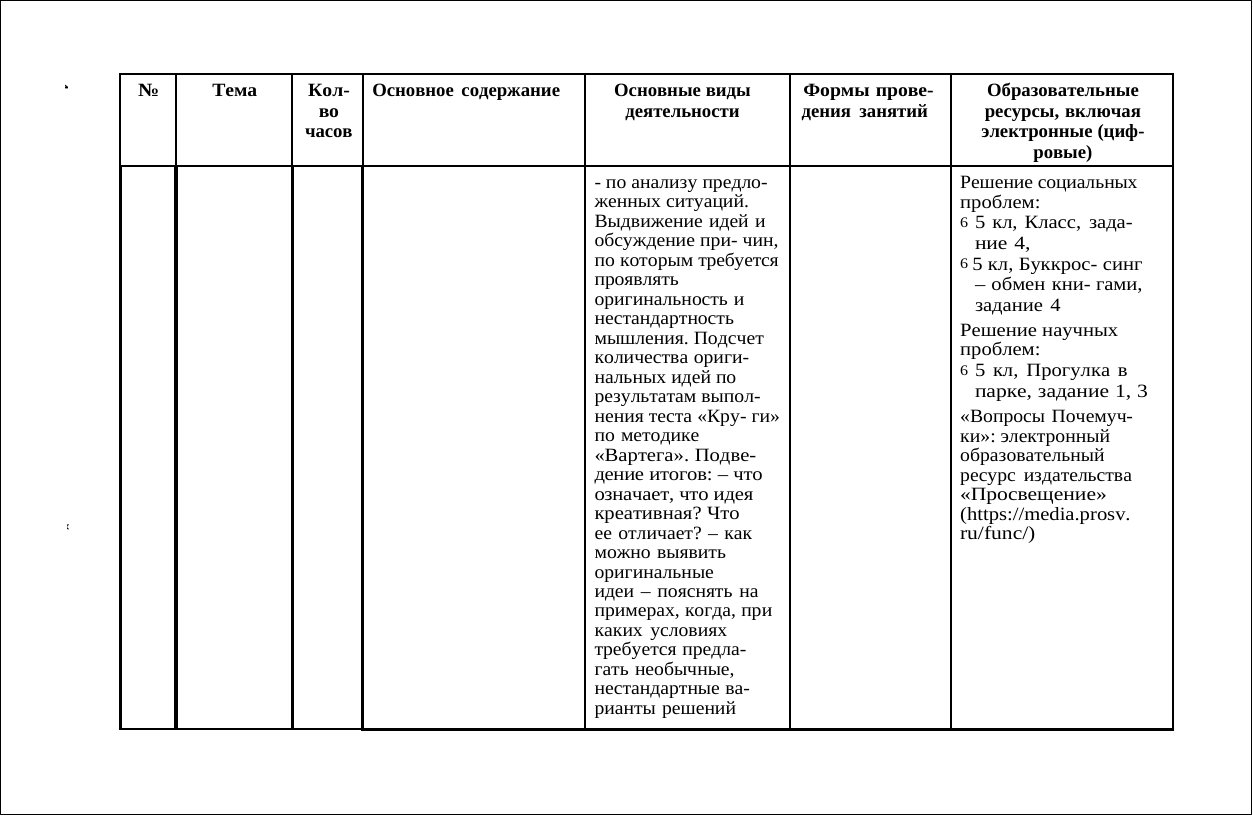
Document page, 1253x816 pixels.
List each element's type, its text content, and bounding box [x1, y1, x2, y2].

table_cell Решение социальных проблем: 6 5 кл, Класс, зада- ние 4, 6 5 кл, Буккрос- синг – обмен кни- гами, задание 4 Решение научных проблем: 6 5 кл, Прогулка в парке, задание 1, 3 «Вопросы Почемуч- ки»: электронный образовательный ресурс издательства «Просвещение» (https://media.prosv. ru/func/) [952, 167, 1172, 728]
table_cell - по анализу предло- женных ситуаций. Выдвижение идей и обсуждение при- чин, по которым требуется проявлять оригинальность и нестандартность мышления. Подсчет количества ориги- нальных идей по результатам выпол- нения теста «Кру- ги» по методике «Вартега». Подве- дение итогов: – что означает, что идея креативная? Что ее отличает? – как можно выявить оригинальные идеи – пояснять на примерах, когда, при каких условиях требуется предла- гать необычные, нестандартные ва- рианты решений [586, 167, 789, 728]
table_cell [294, 167, 361, 728]
table_cell [791, 167, 950, 728]
table_header Кол- во часов [293, 75, 362, 165]
table_header Основные виды деятельности [586, 75, 789, 165]
table_cell [178, 167, 291, 728]
table_cell [364, 167, 584, 728]
table_header Образовательные ресурсы, включая электронные (циф- ровые) [952, 75, 1172, 165]
table_header Основное содержание [364, 75, 584, 165]
table_header № [121, 75, 175, 165]
table_header Тема [177, 75, 291, 165]
table_header Формы прове- дения занятий [791, 75, 950, 165]
table_cell [122, 167, 174, 728]
